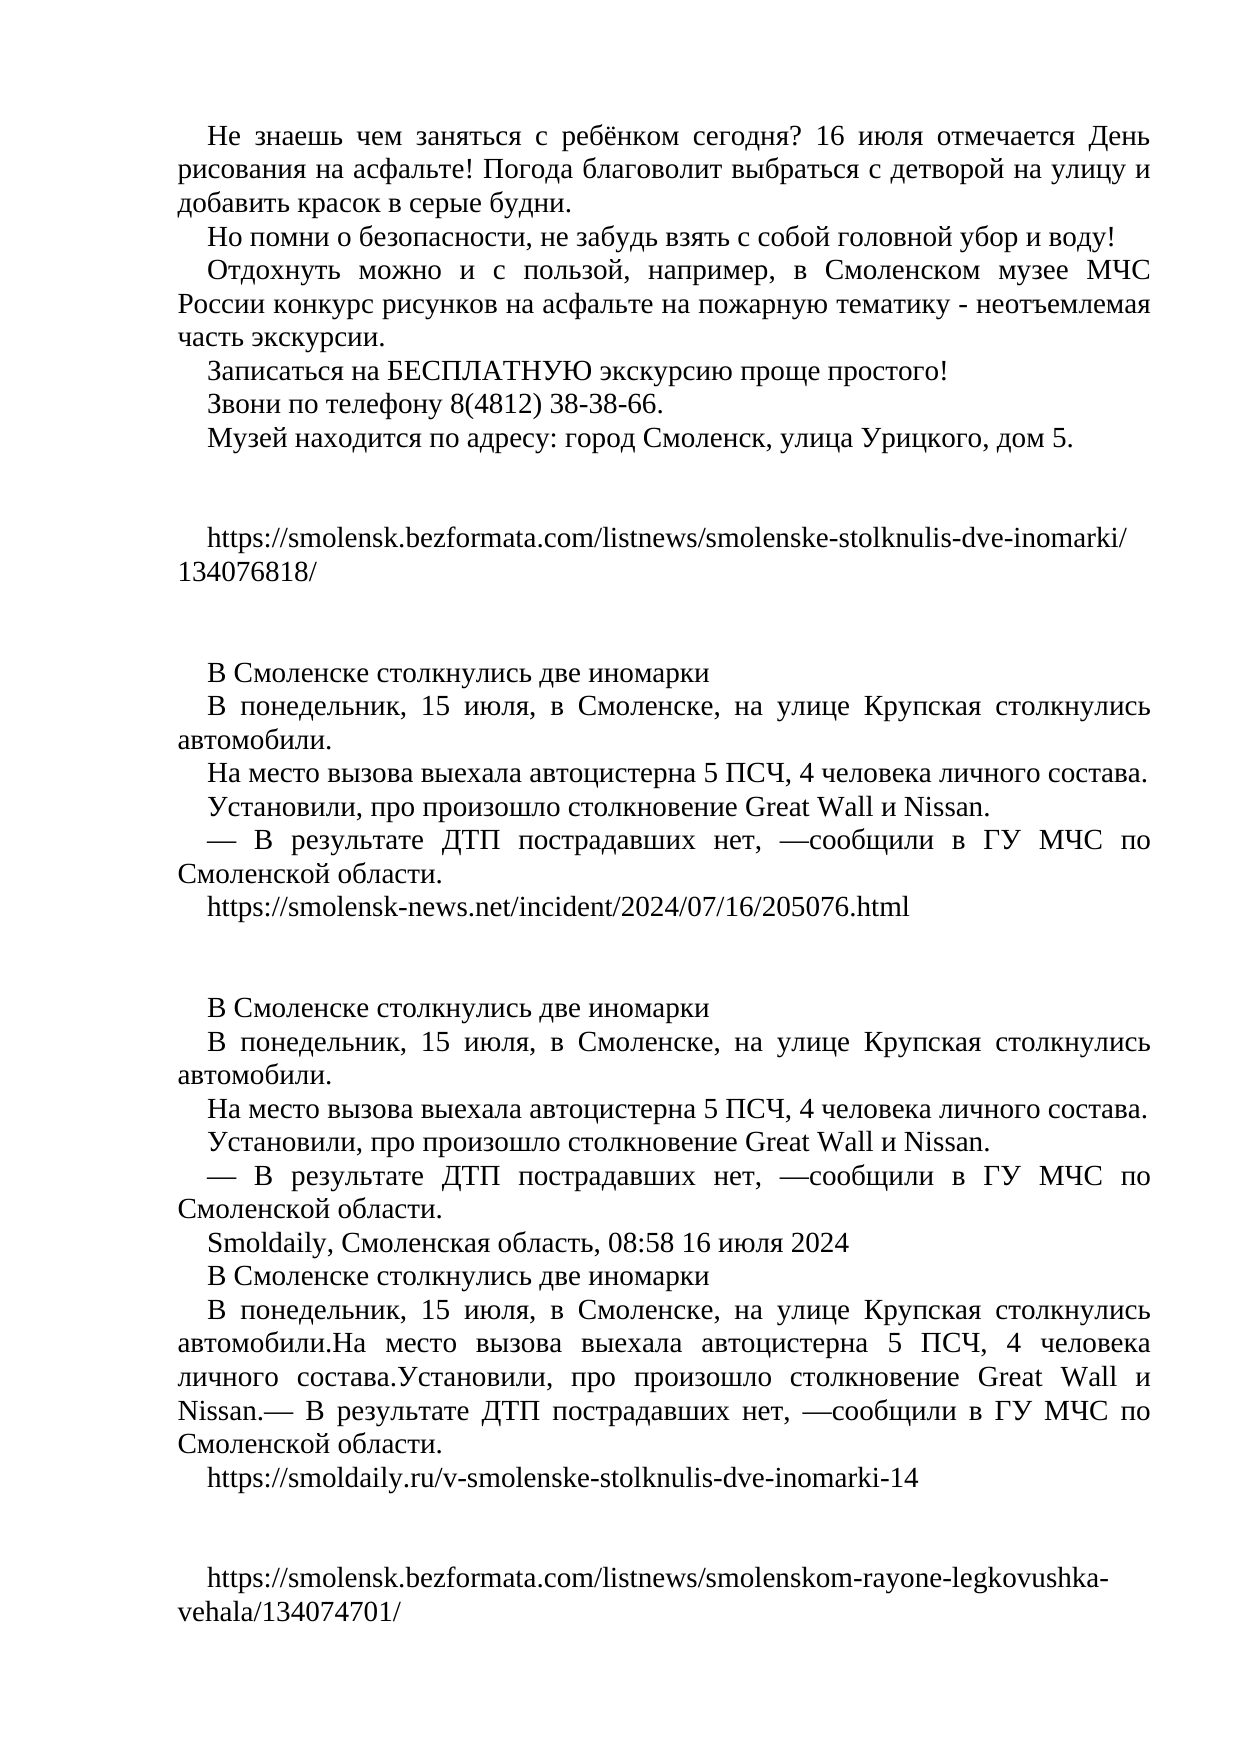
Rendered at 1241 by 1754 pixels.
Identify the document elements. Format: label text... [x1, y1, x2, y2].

text В понедельник, 15 июля, в Смоленске, на улице Крупская столкнулись автомобили.На место вызова выехала автоцистерна 5 ПСЧ, 4 человека личного состава.Установили, про произошло столкновение Great Wall и Nissan.— В результате ДТП пострадавших нет, —сообщили в ГУ МЧС по Смоленской области. [177, 1292, 1152, 1460]
text Установили, про произошло столкновение Great Wall и Nissan. [177, 1124, 1152, 1158]
text Отдохнуть можно и с пользой, например, в Смоленском музее МЧС России конкурс рисунков на асфальте на пожарную тематику - неотъемлемая часть экскурсии. [177, 252, 1152, 353]
text Музей находится по адресу: город Смоленск, улица Урицкого, дом 5. [177, 420, 1152, 453]
text В понедельник, 15 июля, в Смоленске, на улице Крупская столкнулись автомобили. [177, 688, 1152, 755]
text В Смоленске столкнулись две иномарки [177, 655, 1152, 688]
text В Смоленске столкнулись две иномарки [177, 1258, 1152, 1292]
text Записаться на БЕСПЛАТНУЮ экскурсию проще простого! [177, 353, 1152, 386]
text Не знаешь чем заняться с ребёнком сегодня? 16 июля отмечается День рисования на асфальте! Погода благоволит выбраться с детворой на улицу и добавить красок в серые будни. [177, 118, 1152, 219]
text https://smolensk-news.net/incident/2024/07/16/205076.html [177, 889, 1152, 923]
text В понедельник, 15 июля, в Смоленске, на улице Крупская столкнулись автомобили. [177, 1024, 1152, 1091]
text https://smoldaily.ru/v-smolenske-stolknulis-dve-inomarki-14 [177, 1460, 1152, 1493]
text На место вызова выехала автоцистерна 5 ПСЧ, 4 человека личного состава. [177, 1091, 1152, 1124]
text https://smolensk.bezformata.com/listnews/smolenske-stolknulis-dve-inomarki/134076818/ [177, 521, 1152, 588]
text На место вызова выехала автоцистерна 5 ПСЧ, 4 человека личного состава. [177, 755, 1152, 789]
text — В результате ДТП пострадавших нет, —сообщили в ГУ МЧС по Смоленской области. [177, 822, 1152, 889]
text Но помни о безопасности, не забудь взять с собой головной убор и воду! [177, 219, 1152, 252]
text В Смоленске столкнулись две иномарки [177, 990, 1152, 1024]
text https://smolensk.bezformata.com/listnews/smolenskom-rayone-legkovushka-vehala/134074701/ [177, 1560, 1152, 1627]
text Установили, про произошло столкновение Great Wall и Nissan. [177, 789, 1152, 822]
text — В результате ДТП пострадавших нет, —сообщили в ГУ МЧС по Смоленской области. [177, 1158, 1152, 1225]
text Smoldaily, Смоленская область, 08:58 16 июля 2024 [177, 1225, 1152, 1258]
text Звони по телефону 8(4812) 38-38-66. [177, 386, 1152, 420]
